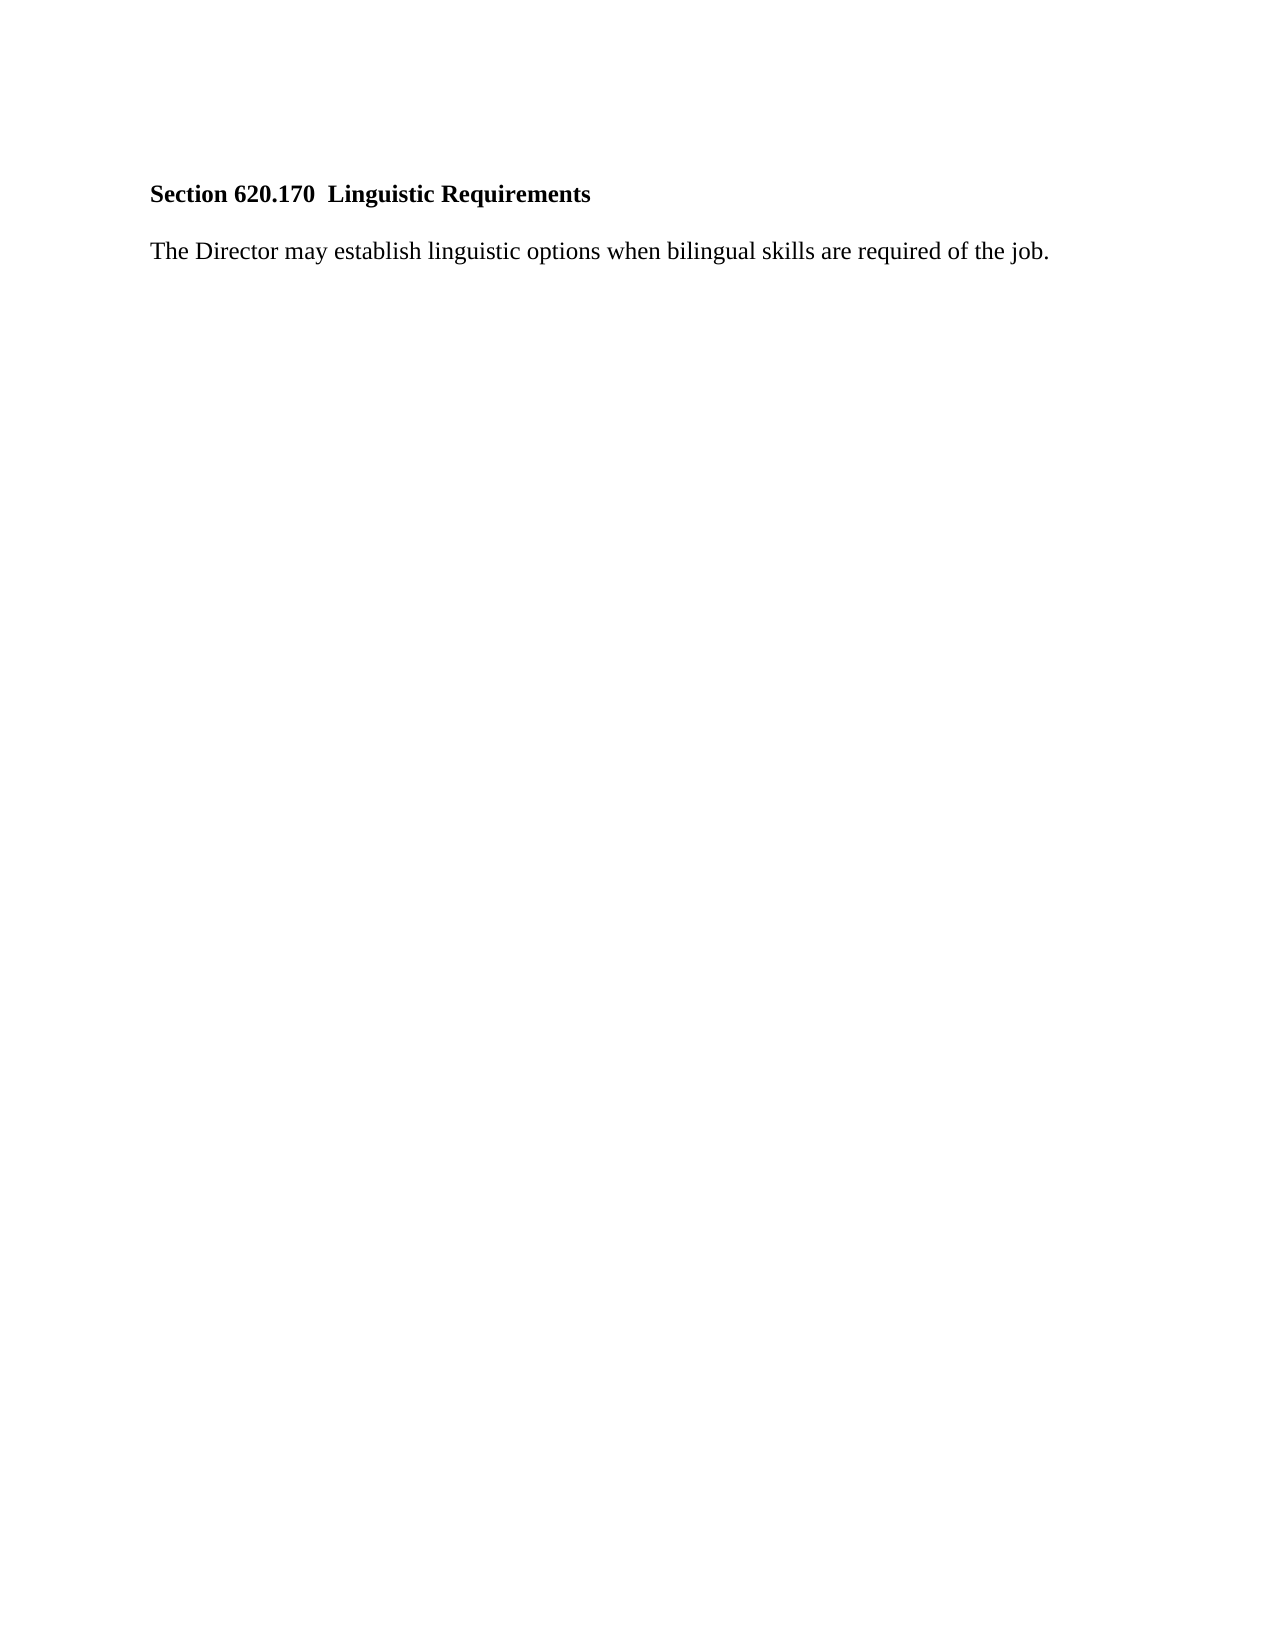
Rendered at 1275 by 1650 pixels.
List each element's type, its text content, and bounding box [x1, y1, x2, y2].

text Section 620.170 Linguistic Requirements [150, 179, 1125, 207]
text The Director may establish linguistic options when bilingual skills are required of the job. [150, 236, 1125, 265]
